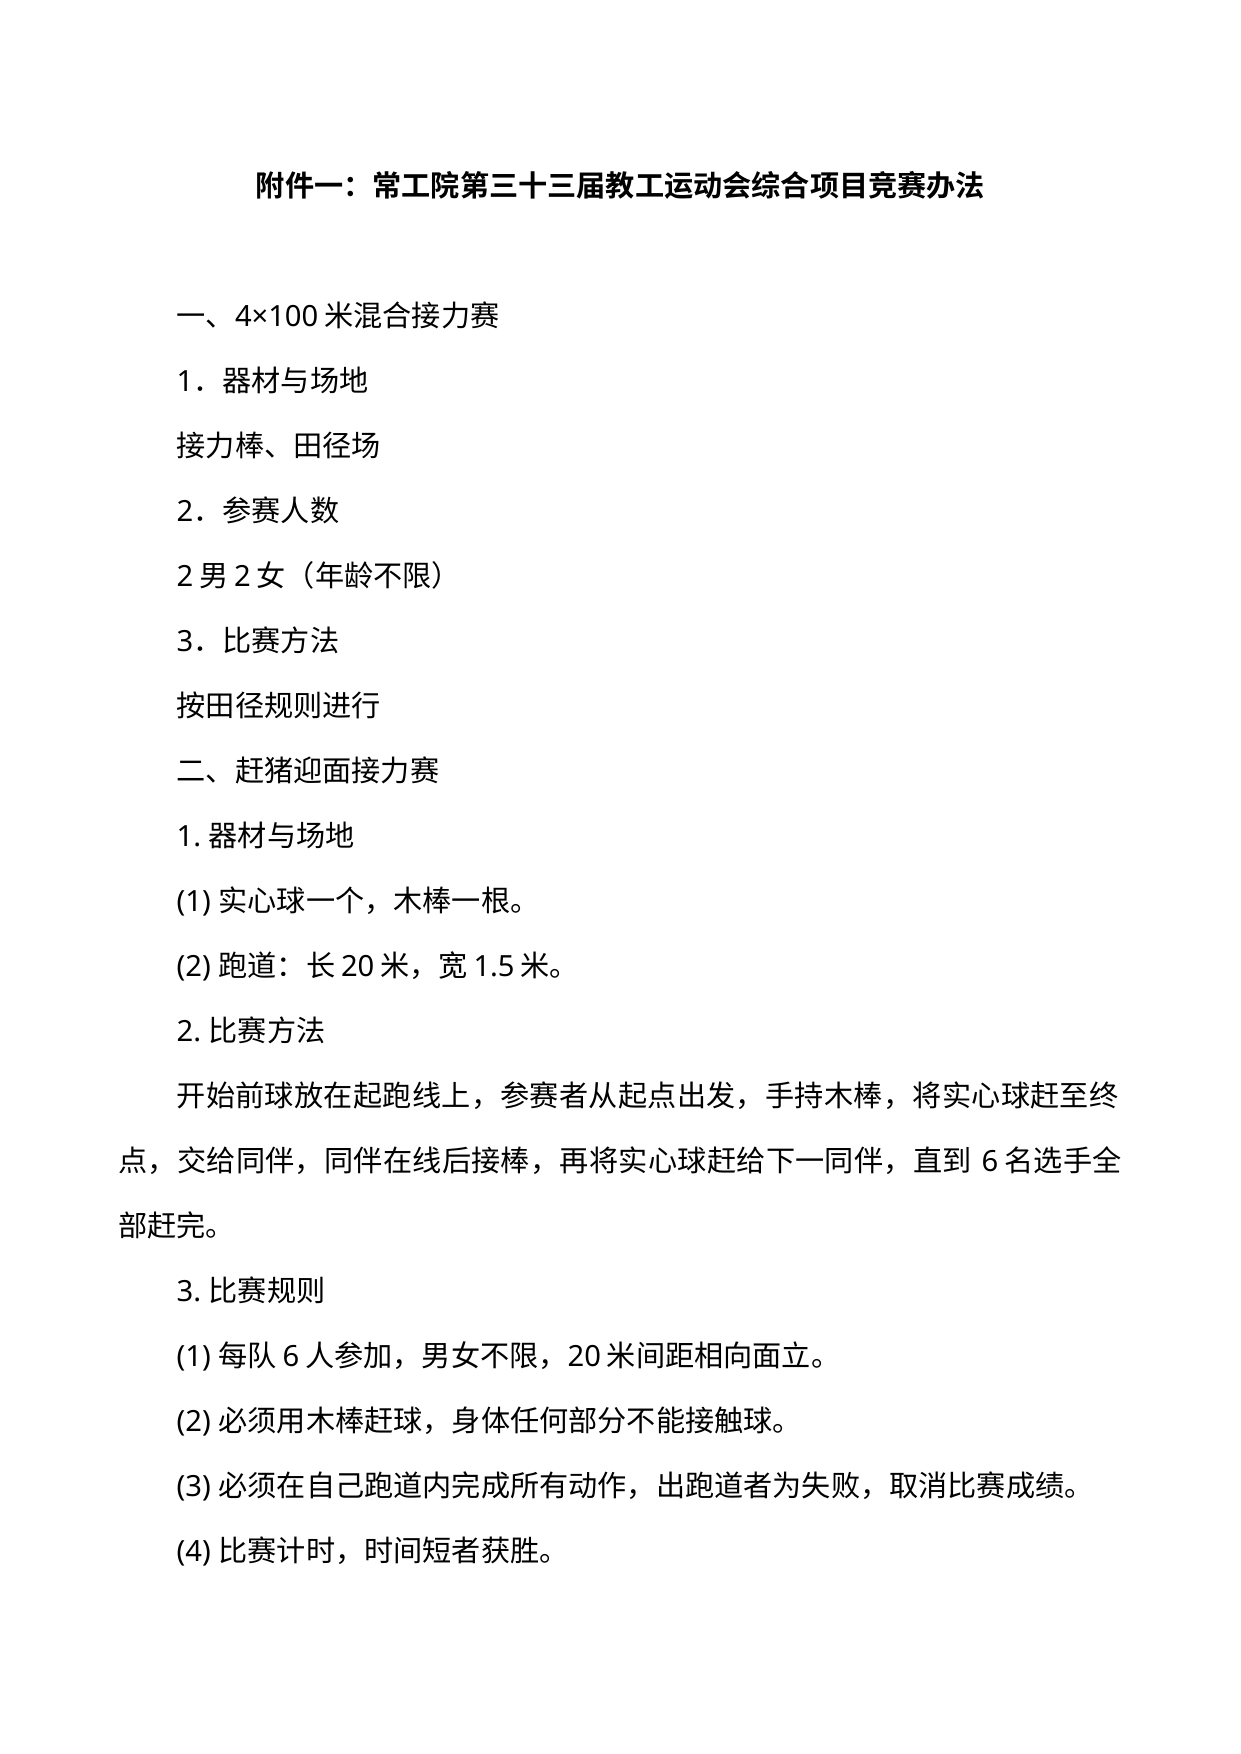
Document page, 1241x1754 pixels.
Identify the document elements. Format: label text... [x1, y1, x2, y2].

text (1) 每队6人参加，男女不限，20米间距相向面立。 [118, 1322, 1122, 1387]
text 按田径规则进行 [118, 672, 1122, 737]
text 1．器材与场地 [118, 347, 1122, 412]
text 3．比赛方法 [118, 607, 1122, 672]
text 开始前球放在起跑线上，参赛者从起点出发，手持木棒，将实心球赶至终点，交给同伴，同伴在线后接棒，再将实心球赶给下一同伴，直到6名选手全部赶完。 [118, 1062, 1122, 1257]
text 接力棒、田径场 [118, 412, 1122, 477]
text 附件一：常工院第三十三届教工运动会综合项目竞赛办法 [118, 152, 1122, 217]
text 1. 器材与场地 [118, 802, 1122, 867]
text (1) 实心球一个，木棒一根。 [118, 867, 1122, 932]
text 3. 比赛规则 [118, 1257, 1122, 1322]
text (2) 跑道：长20米，宽1.5米。 [118, 932, 1122, 997]
text 2. 比赛方法 [118, 997, 1122, 1062]
text (2) 必须用木棒赶球，身体任何部分不能接触球。 [118, 1387, 1122, 1452]
text 2．参赛人数 [118, 477, 1122, 542]
text 二、赶猪迎面接力赛 [118, 737, 1122, 802]
text (3) 必须在自己跑道内完成所有动作，出跑道者为失败，取消比赛成绩。 [118, 1452, 1122, 1517]
text 2男2女（年龄不限） [118, 542, 1122, 607]
text 一、4×100米混合接力赛 [118, 282, 1122, 347]
text (4) 比赛计时，时间短者获胜。 [118, 1517, 1122, 1582]
